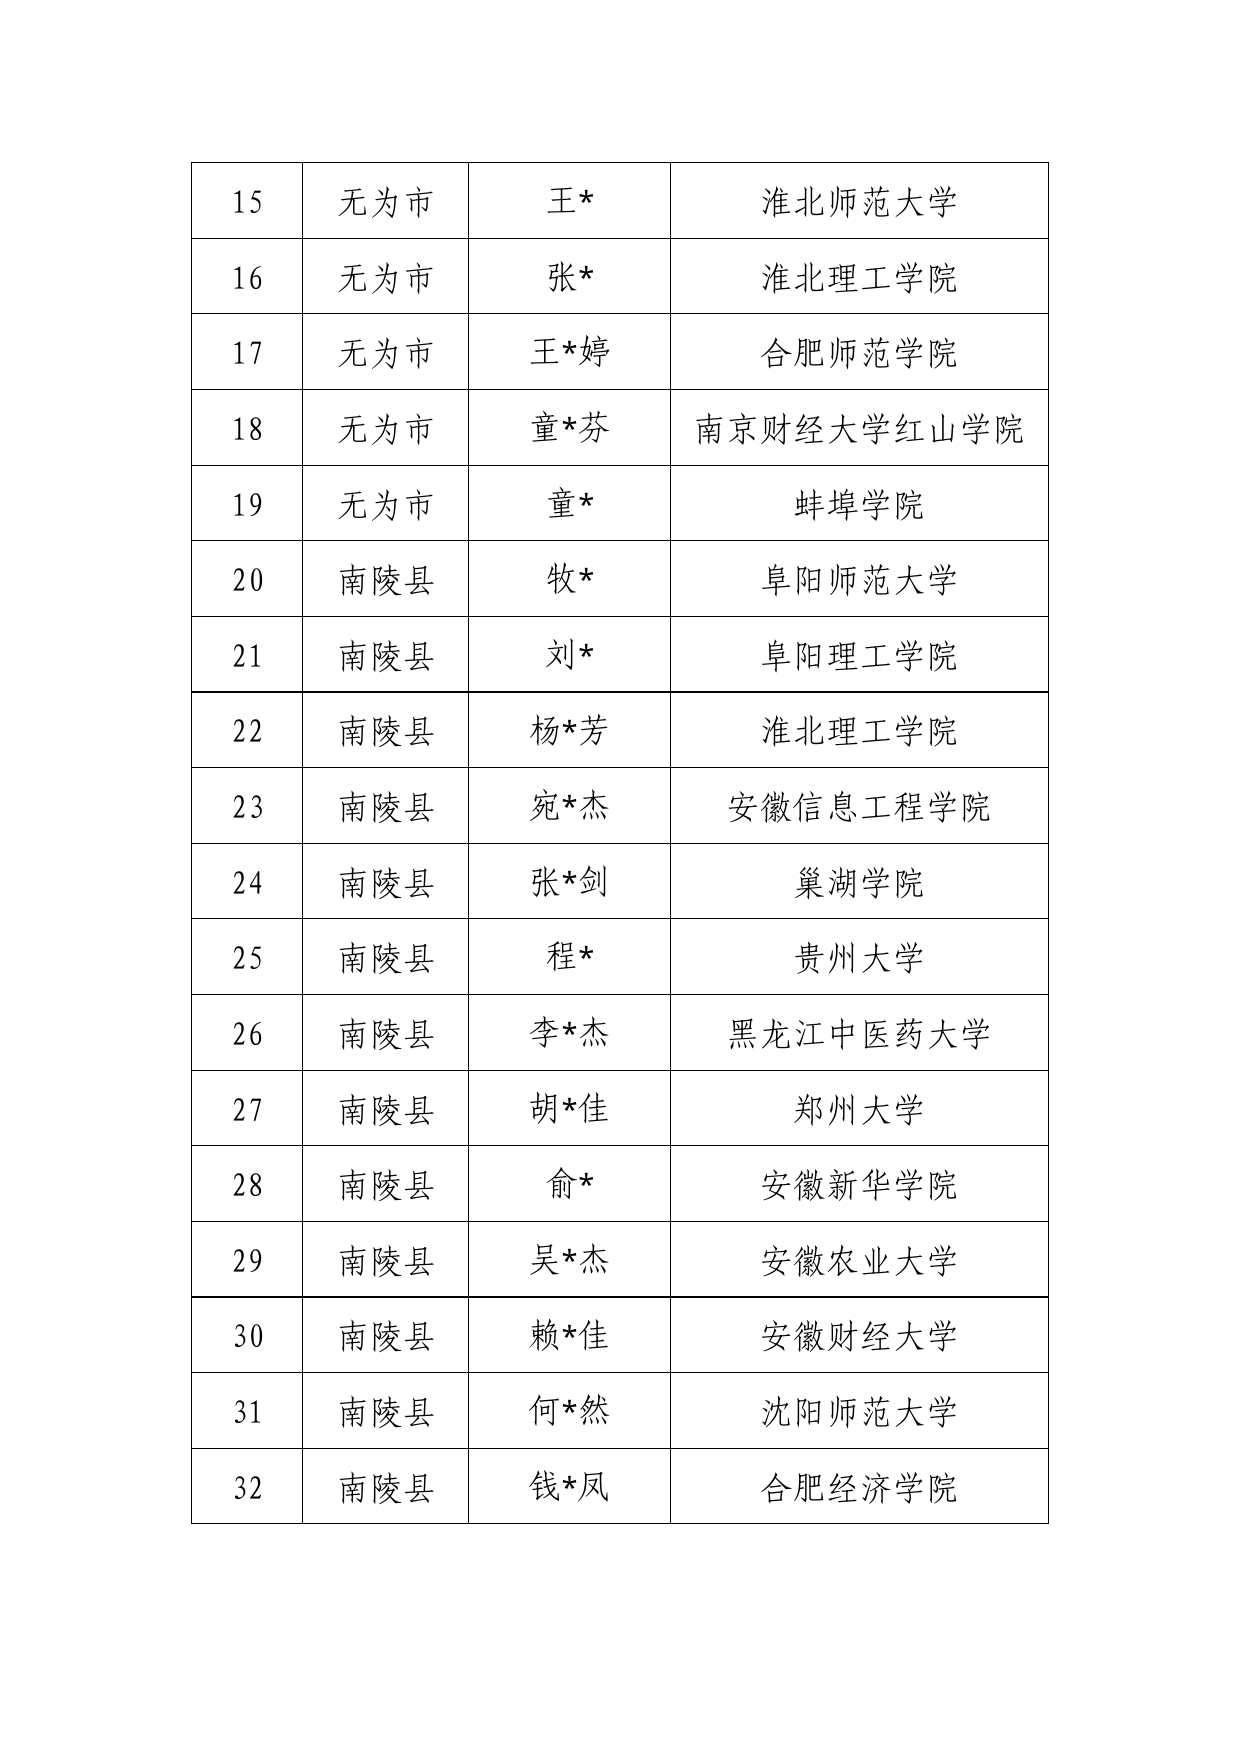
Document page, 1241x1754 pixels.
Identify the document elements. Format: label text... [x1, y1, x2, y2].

table_cell 15 [192, 163, 302, 238]
table_cell 17 [192, 314, 302, 389]
table_cell 安徽信息工程学院 [671, 768, 1048, 843]
table_cell 28 [192, 1146, 302, 1221]
table_cell 南陵县 [303, 1373, 468, 1448]
table_cell 16 [192, 239, 302, 313]
table_cell 南陵县 [303, 768, 468, 843]
table_cell 南陵县 [303, 617, 468, 691]
table_cell 南陵县 [303, 1222, 468, 1296]
table_cell 21 [192, 617, 302, 691]
table_cell 李*杰 [469, 995, 670, 1069]
table_cell 19 [192, 466, 302, 540]
table_cell 27 [192, 1071, 302, 1145]
table_cell 杨*芳 [469, 693, 670, 767]
table_cell 童*芬 [469, 390, 670, 464]
table_cell 赖*佳 [469, 1298, 670, 1372]
table_cell 南京财经大学红山学院 [671, 390, 1048, 464]
table_cell 巢湖学院 [671, 844, 1048, 918]
table_cell 20 [192, 541, 302, 616]
table_cell 30 [192, 1298, 302, 1372]
table_cell 刘* [469, 617, 670, 691]
table_cell 29 [192, 1222, 302, 1296]
table_cell 阜阳理工学院 [671, 617, 1048, 691]
table_cell 合肥师范学院 [671, 314, 1048, 389]
table_cell 郑州大学 [671, 1071, 1048, 1145]
table_cell 合肥经济学院 [671, 1449, 1048, 1523]
table_cell 南陵县 [303, 1146, 468, 1221]
table_cell 张* [469, 239, 670, 313]
table_cell 无为市 [303, 390, 468, 464]
table_cell 淮北理工学院 [671, 693, 1048, 767]
table_cell 安徽财经大学 [671, 1298, 1048, 1372]
table_cell 无为市 [303, 163, 468, 238]
table_cell 淮北理工学院 [671, 239, 1048, 313]
table_cell 安徽新华学院 [671, 1146, 1048, 1221]
table_cell 南陵县 [303, 995, 468, 1069]
table_cell 吴*杰 [469, 1222, 670, 1296]
table_cell 南陵县 [303, 1298, 468, 1372]
table_cell 钱*凤 [469, 1449, 670, 1523]
table_cell 无为市 [303, 239, 468, 313]
table_cell 22 [192, 693, 302, 767]
table_cell 24 [192, 844, 302, 918]
table_cell 32 [192, 1449, 302, 1523]
table_cell 何*然 [469, 1373, 670, 1448]
table_cell 南陵县 [303, 844, 468, 918]
table_cell 26 [192, 995, 302, 1069]
table_cell 南陵县 [303, 919, 468, 994]
table_cell 南陵县 [303, 693, 468, 767]
table_cell 贵州大学 [671, 919, 1048, 994]
table_cell 蚌埠学院 [671, 466, 1048, 540]
table_cell 无为市 [303, 314, 468, 389]
table_cell 南陵县 [303, 541, 468, 616]
table_cell 25 [192, 919, 302, 994]
table_cell 俞* [469, 1146, 670, 1221]
table_cell 无为市 [303, 466, 468, 540]
table_cell 程* [469, 919, 670, 994]
table_cell 张*剑 [469, 844, 670, 918]
table_cell 31 [192, 1373, 302, 1448]
table_cell 黑龙江中医药大学 [671, 995, 1048, 1069]
table_cell 王* [469, 163, 670, 238]
table_cell 胡*佳 [469, 1071, 670, 1145]
table_cell 沈阳师范大学 [671, 1373, 1048, 1448]
table_cell 牧* [469, 541, 670, 616]
table_cell 王*婷 [469, 314, 670, 389]
table_cell 淮北师范大学 [671, 163, 1048, 238]
table_cell 南陵县 [303, 1449, 468, 1523]
table_cell 宛*杰 [469, 768, 670, 843]
table_cell 18 [192, 390, 302, 464]
table_cell 23 [192, 768, 302, 843]
table_cell 南陵县 [303, 1071, 468, 1145]
table_cell 安徽农业大学 [671, 1222, 1048, 1296]
table_cell 童* [469, 466, 670, 540]
table_cell 阜阳师范大学 [671, 541, 1048, 616]
